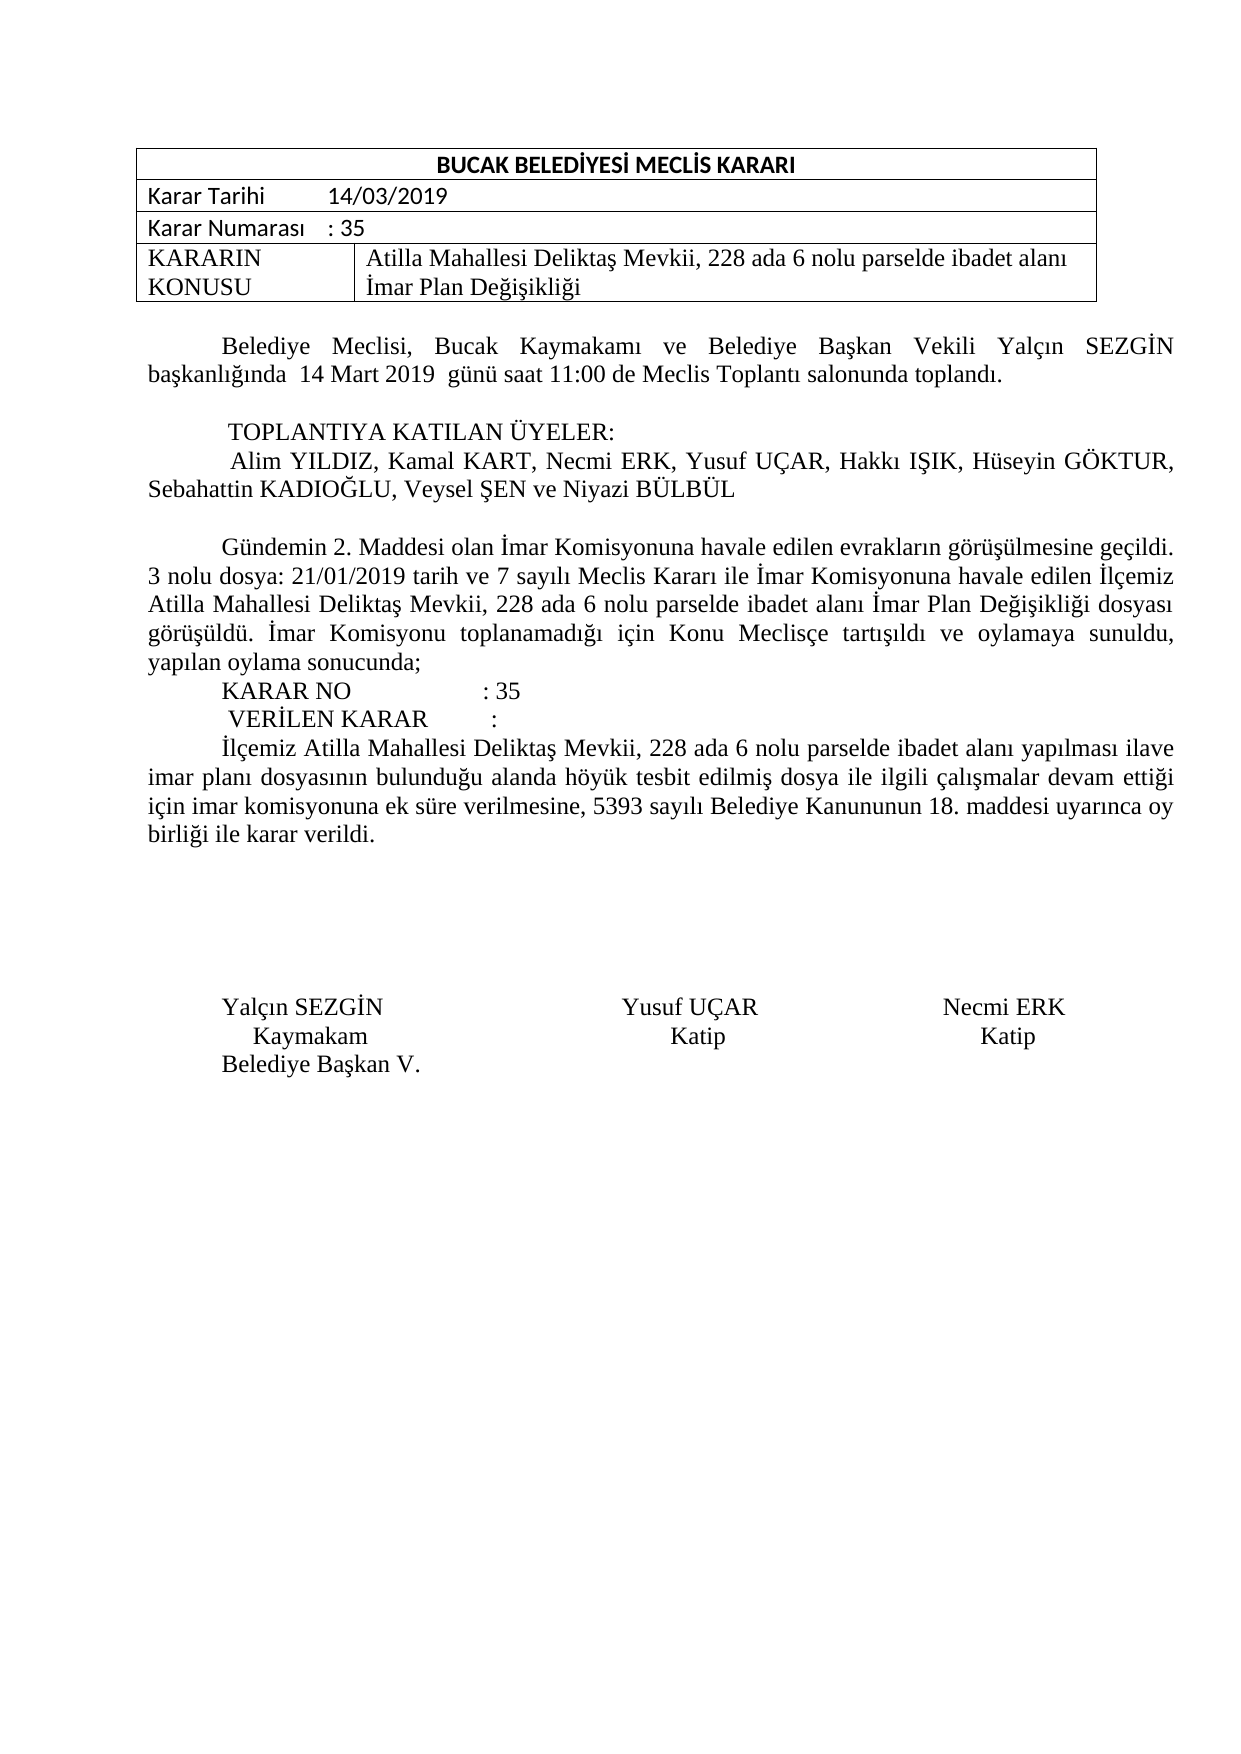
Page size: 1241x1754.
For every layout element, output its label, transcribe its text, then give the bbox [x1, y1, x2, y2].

table_cell Karar Tarihi 14/03/2019 [137, 180, 1096, 211]
text Alim YILDIZ, Kamal KART, Necmi ERK, Yusuf UÇAR, Hakkı IŞIK, Hüseyin GÖKTUR, Sebahattin KADIOĞLU, Veysel ŞEN ve Niyazi BÜLBÜL [148, 446, 1175, 503]
text TOPLANTIYA KATILAN ÜYELER: [148, 417, 1175, 446]
text KARAR NO : 35 [148, 676, 1175, 704]
text Belediye Başkan V. [148, 1049, 1175, 1078]
text Belediye Meclisi, Bucak Kaymakamı ve Belediye Başkan Vekili Yalçın SEZGİN başkanlığında 14 Mart 2019 günü saat 11:00 de Meclis Toplantı salonunda toplandı. [148, 331, 1175, 388]
table_header BUCAK BELEDİYESİ MECLİS KARARI [137, 149, 1096, 179]
table_cell KARARIN KONUSU [137, 244, 354, 301]
text Gündemin 2. Maddesi olan İmar Komisyonuna havale edilen evrakların görüşülmesine geçildi. 3 nolu dosya: 21/01/2019 tarih ve 7 sayılı Meclis Kararı ile İmar Komisyonuna havale edilen İlçemiz Atilla Mahallesi Deliktaş Mevkii, 228 ada 6 nolu parselde ibadet alanı İmar Plan Değişikliği dosyası görüşüldü. İmar Komisyonu toplanamadığı için Konu Meclisçe tartışıldı ve oylamaya sunuldu, yapılan oylama sonucunda; [148, 532, 1175, 676]
text Yalçın SEZGİN Yusuf UÇAR Necmi ERK [148, 992, 1175, 1021]
table_cell Karar Numarası : 35 [137, 212, 1096, 242]
text Kaymakam Katip Katip [148, 1021, 1175, 1049]
text VERİLEN KARAR : [148, 704, 1175, 733]
table_cell Atilla Mahallesi Deliktaş Mevkii, 228 ada 6 nolu parselde ibadet alanı İmar Plan Değişikliği [355, 244, 1096, 301]
text İlçemiz Atilla Mahallesi Deliktaş Mevkii, 228 ada 6 nolu parselde ibadet alanı yapılması ilave imar planı dosyasının bulunduğu alanda höyük tesbit edilmiş dosya ile ilgili çalışmalar devam ettiği için imar komisyonuna ek süre verilmesine, 5393 sayılı Belediye Kanununun 18. maddesi uyarınca oy birliği ile karar verildi. [148, 733, 1175, 848]
